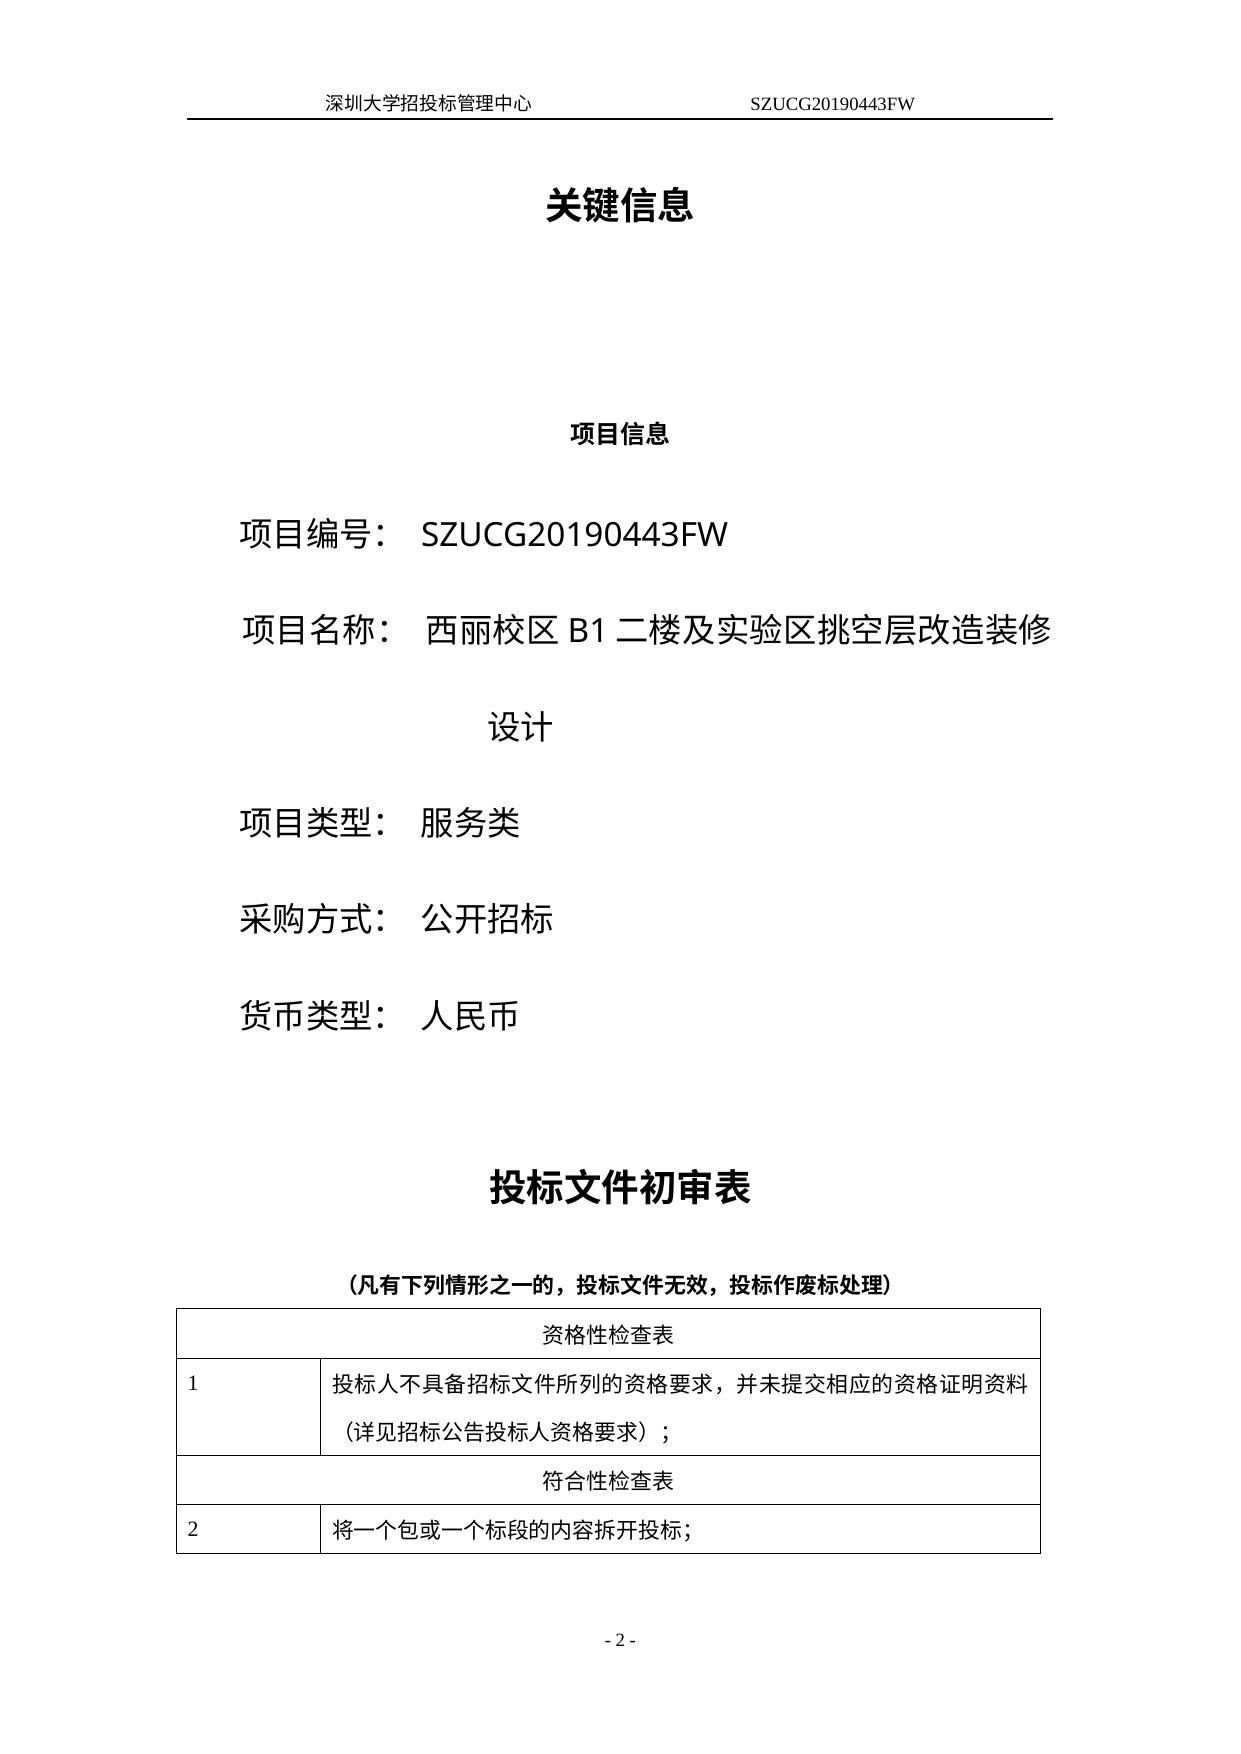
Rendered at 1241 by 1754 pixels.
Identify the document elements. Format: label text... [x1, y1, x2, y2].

text 项目类型： 服务类 [187, 773, 1053, 869]
table_cell 1 [177, 1359, 320, 1455]
text 项目名称： 西丽校区B1二楼及实验区挑空层改造装修设计 [187, 580, 1053, 773]
text 项目信息 [187, 409, 1053, 457]
text 关键信息 [187, 155, 1053, 251]
text （凡有下列情形之一的，投标文件无效，投标作废标处理） [187, 1260, 1053, 1308]
table_cell 将一个包或一个标段的内容拆开投标； [321, 1505, 1040, 1553]
table_header 资格性检查表 [177, 1309, 1040, 1357]
table_cell 2 [177, 1505, 320, 1553]
table_cell 符合性检查表 [177, 1456, 1040, 1504]
text 采购方式： 公开招标 [187, 869, 1053, 965]
text 投标文件初审表 [187, 1137, 1053, 1233]
text 货币类型： 人民币 [187, 965, 1053, 1062]
table_cell 投标人不具备招标文件所列的资格要求，并未提交相应的资格证明资料（详见招标公告投标人资格要求）； [321, 1359, 1040, 1455]
text 项目编号： SZUCG20190443FW [187, 484, 1053, 580]
